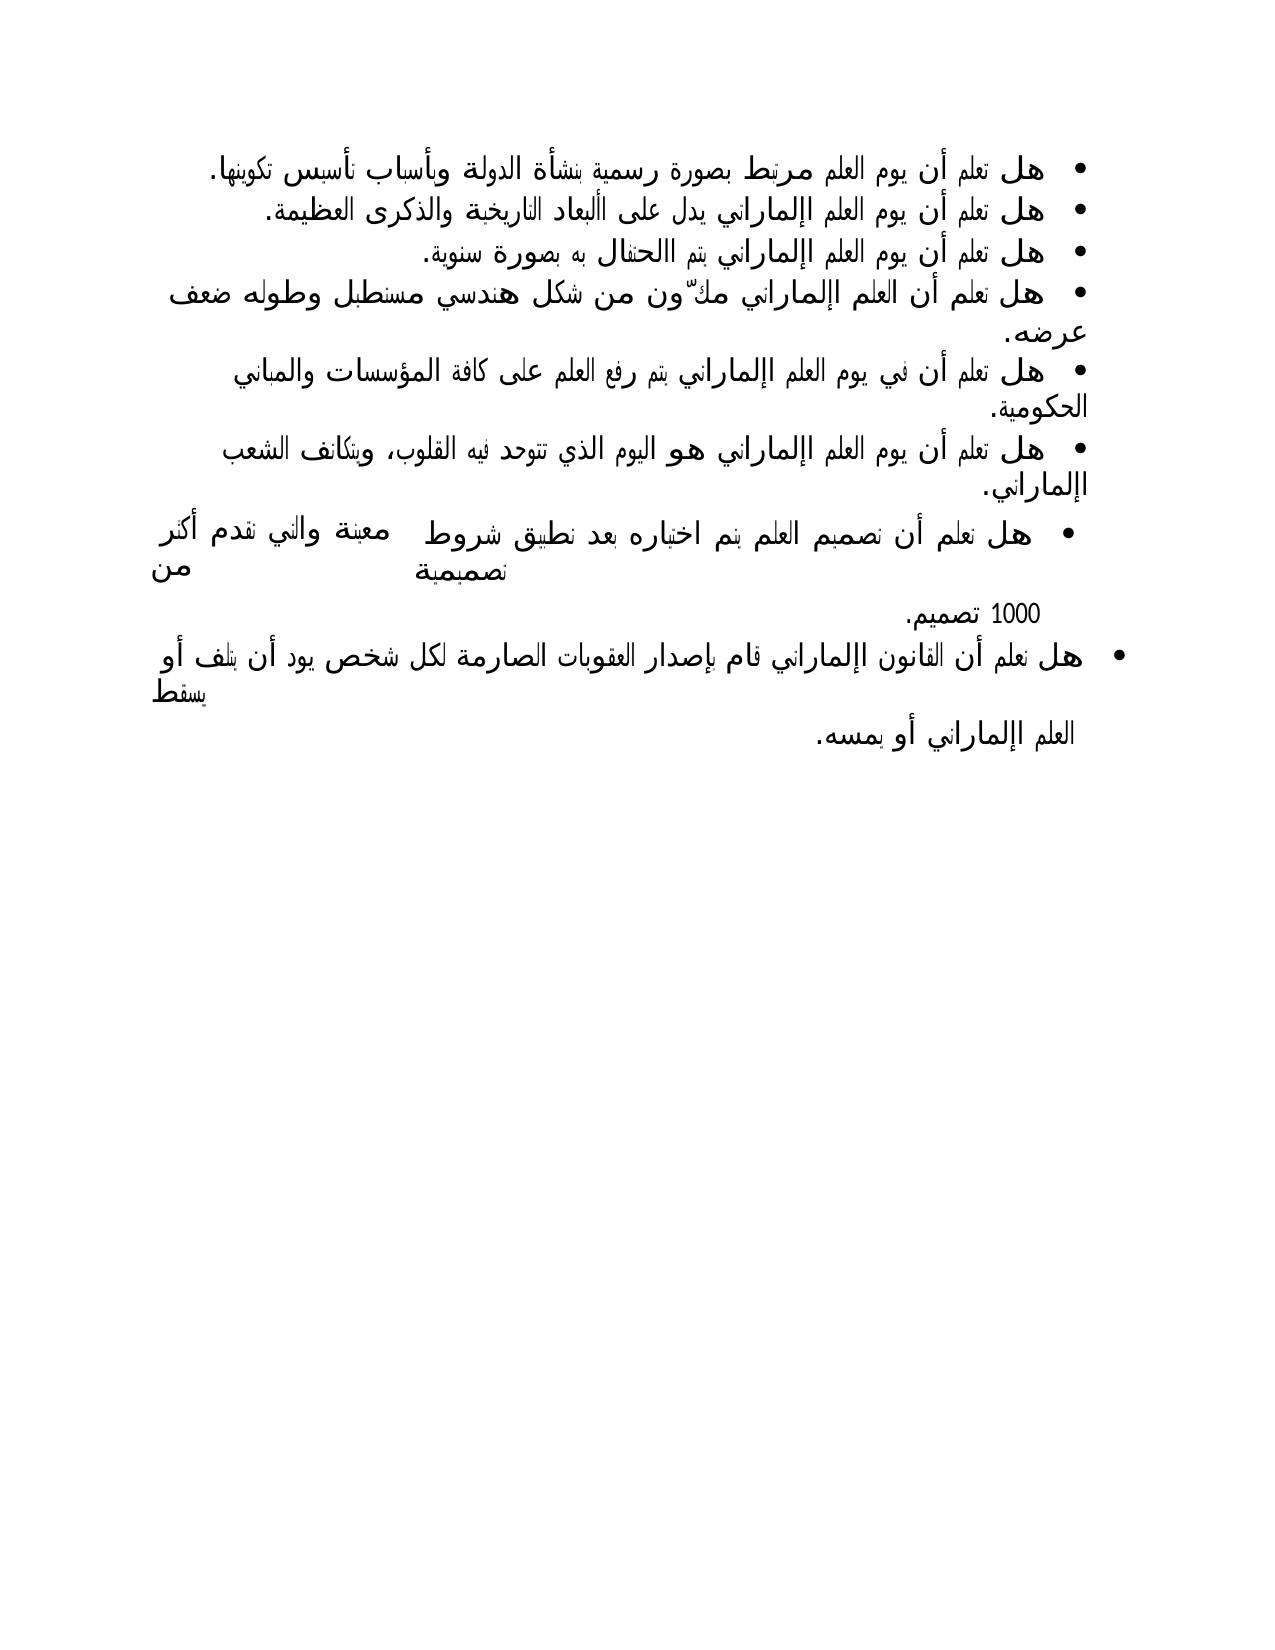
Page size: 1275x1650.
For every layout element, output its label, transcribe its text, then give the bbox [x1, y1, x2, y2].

text  هل تعلم أن يوم العلم اإلماراتي يدل على األبعاد التاريخية والذكرى العظيمة. [139, 192, 1088, 228]
text  هل تعلم أن يوم العلم اإلماراتي هو اليوم الذي تتوحد فيه القلوب، ويتكاتف الشعب اإلماراتي. [139, 430, 1088, 503]
text  هل تعلم أن يوم العلم اإلماراتي يتم االحتفال به بصورة سنوية. [139, 233, 1088, 269]
text  هل تعلم أن العلم اإلماراتي مك ّون من شكل هندسي مستطيل وطوله ضعف عرضه. [139, 274, 1088, 350]
text العلم اإلماراتي أو يمسه. [814, 716, 1137, 752]
text  هل تعلم أن القانون اإلماراتي قام بإصدار العقوبات الصارمة لكل شخص يود أن يتلف أو يسقط [150, 637, 1137, 710]
text  هل تعلم أن تصميم العلم يتم اختياره بعد تطبيق شروط تصميمية [413, 515, 1137, 588]
text 1000 تصميم. [905, 593, 1137, 631]
text  هل تعلم أن في يوم العلم اإلماراتي يتم رفع العلم على كافة المؤسسات والمباني الحكومية. [139, 352, 1088, 425]
text  هل تعلم أن يوم العلم مرتبط بصورة رسمية بنشأة الدولة وبأسباب تأسيس تكوينها. [139, 150, 1088, 186]
text معينة والتي تقدم أكثر من [150, 510, 397, 583]
